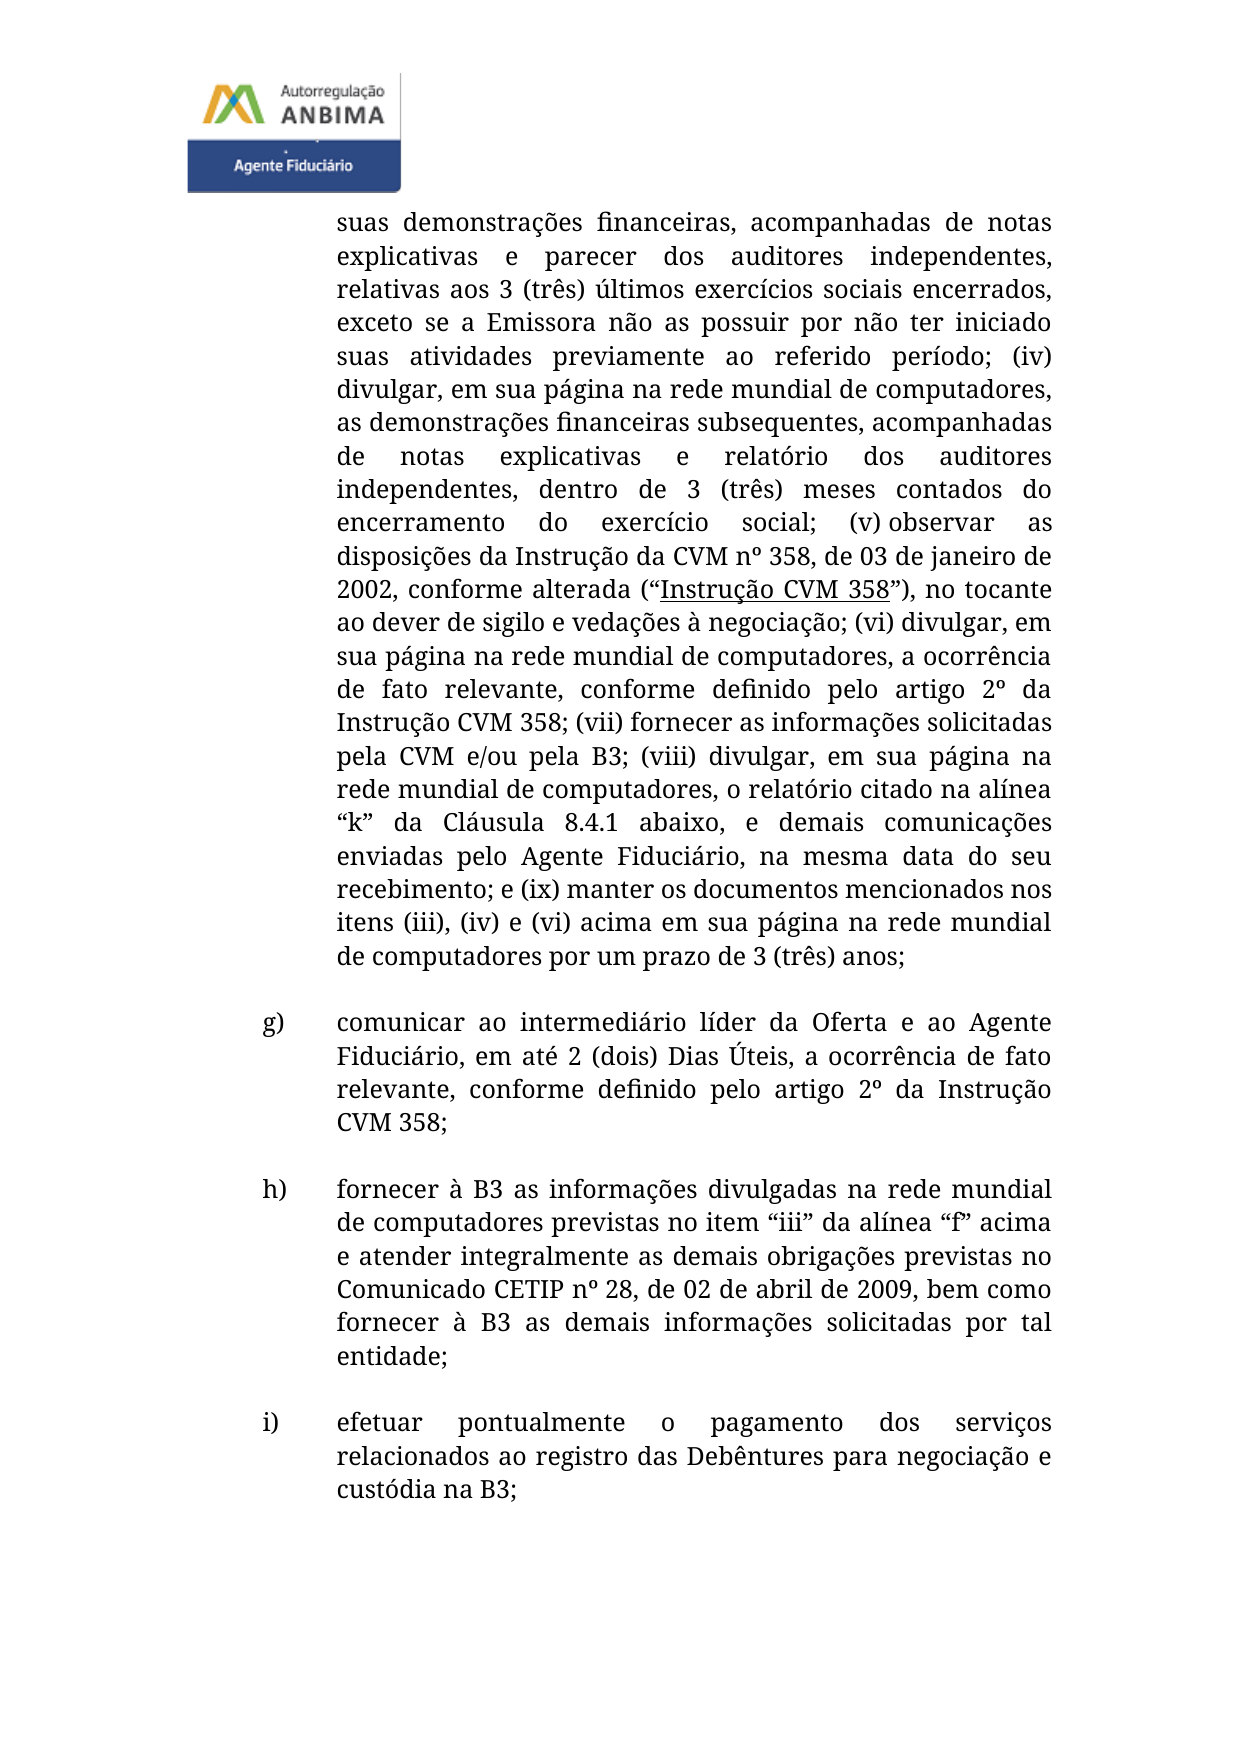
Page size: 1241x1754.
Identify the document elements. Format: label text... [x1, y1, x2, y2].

list fornecer à B3 as informações divulgadas na rede mundial de computadores previstas no item “iii” da alínea “f” acima e atender integralmente as demais obrigações previstas no Comunicado CETIP nº 28, de 02 de abril de 2009, bem como fornecer à B3 as demais informações solicitadas por tal entidade; [262, 1172, 1053, 1372]
list efetuar pontualmente o pagamento dos serviços relacionados ao registro das Debêntures para negociação e custódia na B3; [262, 1405, 1053, 1505]
picture [187, 73, 402, 193]
list comunicar ao intermediário líder da Oferta e ao Agente Fiduciário, em até 2 (dois) Dias Úteis, a ocorrência de fato relevante, conforme definido pelo artigo 2º da Instrução CVM 358; [262, 1005, 1053, 1138]
